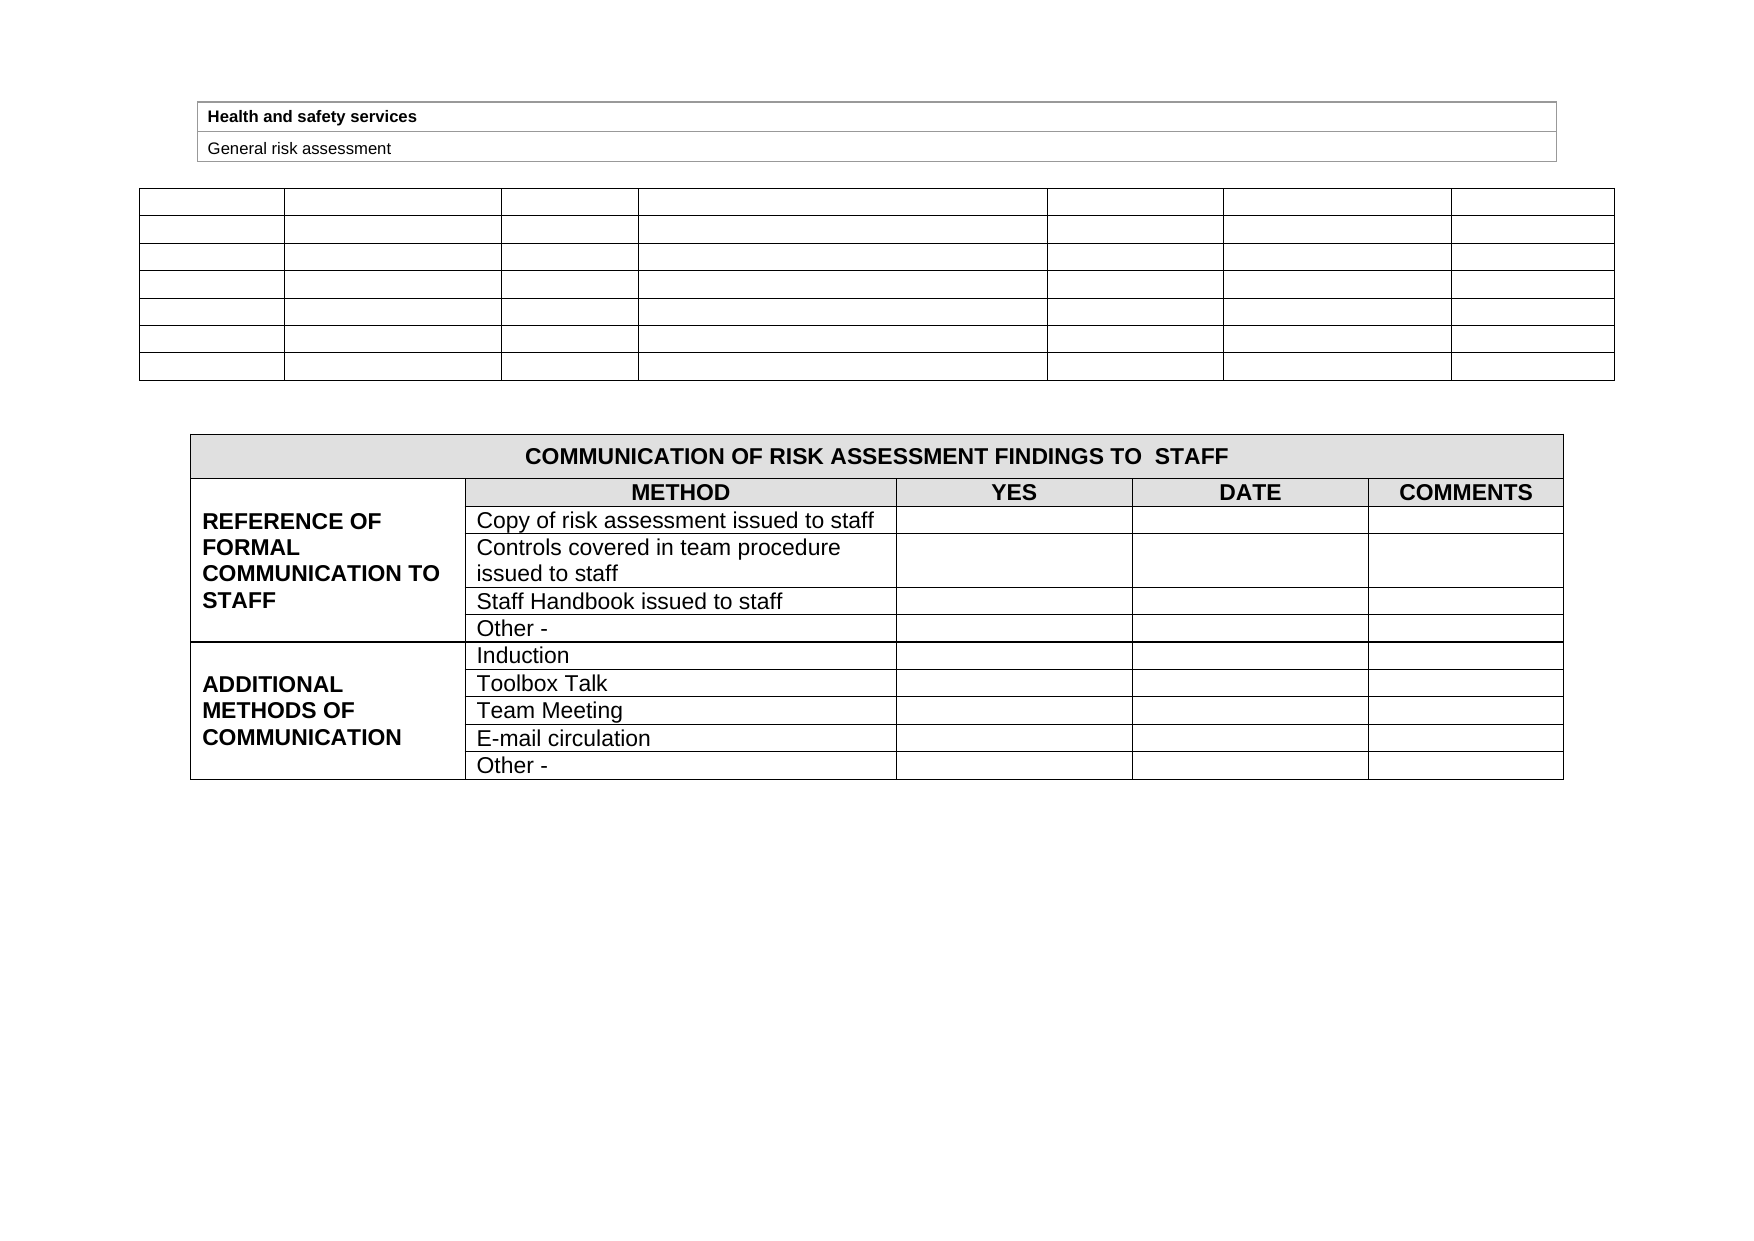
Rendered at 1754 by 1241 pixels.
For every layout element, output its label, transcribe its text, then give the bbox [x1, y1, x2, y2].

table_cell [1048, 189, 1223, 215]
table_cell [1452, 216, 1614, 243]
table_cell [1048, 271, 1223, 297]
table_cell [285, 299, 501, 325]
table_cell METHOD [466, 479, 896, 506]
table_cell [1048, 353, 1223, 380]
table_cell [897, 670, 1132, 696]
table_cell [639, 216, 1047, 243]
table_cell [1224, 353, 1451, 380]
table_cell [1133, 697, 1368, 724]
table_cell [1048, 244, 1223, 270]
table_cell [140, 244, 284, 270]
table_cell [639, 244, 1047, 270]
table_cell [1224, 189, 1451, 215]
table_cell [1369, 725, 1563, 751]
table_cell YES [897, 479, 1132, 506]
table_cell [1224, 299, 1451, 325]
table_cell [897, 697, 1132, 724]
table_cell [1369, 643, 1563, 669]
table_cell [1369, 534, 1563, 587]
table_cell [897, 725, 1132, 751]
table_cell [1452, 353, 1614, 380]
table_cell [502, 189, 638, 215]
table_cell [897, 643, 1132, 669]
table_cell [897, 534, 1132, 587]
table_cell [1133, 507, 1368, 533]
table_cell [1452, 244, 1614, 270]
table_cell [897, 588, 1132, 614]
table_cell Controls covered in team procedure issued to staff [466, 534, 896, 587]
table_cell [1048, 216, 1223, 243]
table_cell E-mail circulation [466, 725, 896, 751]
table_cell [1452, 326, 1614, 352]
table_cell [140, 353, 284, 380]
table_cell [1133, 752, 1368, 778]
table_cell [1369, 752, 1563, 778]
table_cell [1133, 670, 1368, 696]
table_cell [1048, 299, 1223, 325]
table_cell [1369, 507, 1563, 533]
table_cell [1224, 271, 1451, 297]
table_cell Other - [466, 752, 896, 778]
table_cell [140, 216, 284, 243]
table_cell [1369, 588, 1563, 614]
table_cell [502, 326, 638, 352]
table_cell [140, 299, 284, 325]
table_cell [285, 353, 501, 380]
table_cell Toolbox Talk [466, 670, 896, 696]
table_cell [502, 216, 638, 243]
table_cell [140, 326, 284, 352]
table_cell Copy of risk assessment issued to staff [466, 507, 896, 533]
table_cell [285, 271, 501, 297]
table_cell DATE [1133, 479, 1368, 506]
table_cell [285, 189, 501, 215]
table_cell Staff Handbook issued to staff [466, 588, 896, 614]
table_cell [1048, 326, 1223, 352]
table_cell [1133, 534, 1368, 587]
table_cell [1133, 615, 1368, 641]
table_header COMMUNICATION OF RISK ASSESSMENT FINDINGS TO STAFF [191, 435, 1563, 478]
table_cell [285, 216, 501, 243]
table_cell REFERENCE OF FORMAL COMMUNICATION TO STAFF [191, 479, 465, 641]
table_cell Other - [466, 615, 896, 641]
table_cell [502, 353, 638, 380]
table_cell [1452, 189, 1614, 215]
table_cell [639, 299, 1047, 325]
table_cell [140, 271, 284, 297]
table_cell [1452, 271, 1614, 297]
table_cell [1452, 299, 1614, 325]
table_cell [502, 271, 638, 297]
table_cell [285, 326, 501, 352]
table_cell [502, 244, 638, 270]
table_cell [140, 189, 284, 215]
table_cell [1369, 615, 1563, 641]
table_cell [897, 615, 1132, 641]
table_cell [1224, 326, 1451, 352]
table_cell [897, 752, 1132, 778]
table_cell [285, 244, 501, 270]
table_cell [1369, 697, 1563, 724]
table_cell COMMENTS [1369, 479, 1563, 506]
table_cell [639, 271, 1047, 297]
table_cell ADDITIONAL METHODS OF COMMUNICATION [191, 643, 465, 778]
table_cell [1369, 670, 1563, 696]
table_cell [1133, 643, 1368, 669]
table_cell [1133, 725, 1368, 751]
table_cell [1224, 216, 1451, 243]
table_cell [639, 189, 1047, 215]
table_cell Induction [466, 643, 896, 669]
table_cell [639, 326, 1047, 352]
table_cell [502, 299, 638, 325]
table_cell Team Meeting [466, 697, 896, 724]
table_cell [639, 353, 1047, 380]
table_cell [1224, 244, 1451, 270]
table_cell [1133, 588, 1368, 614]
table_cell [897, 507, 1132, 533]
